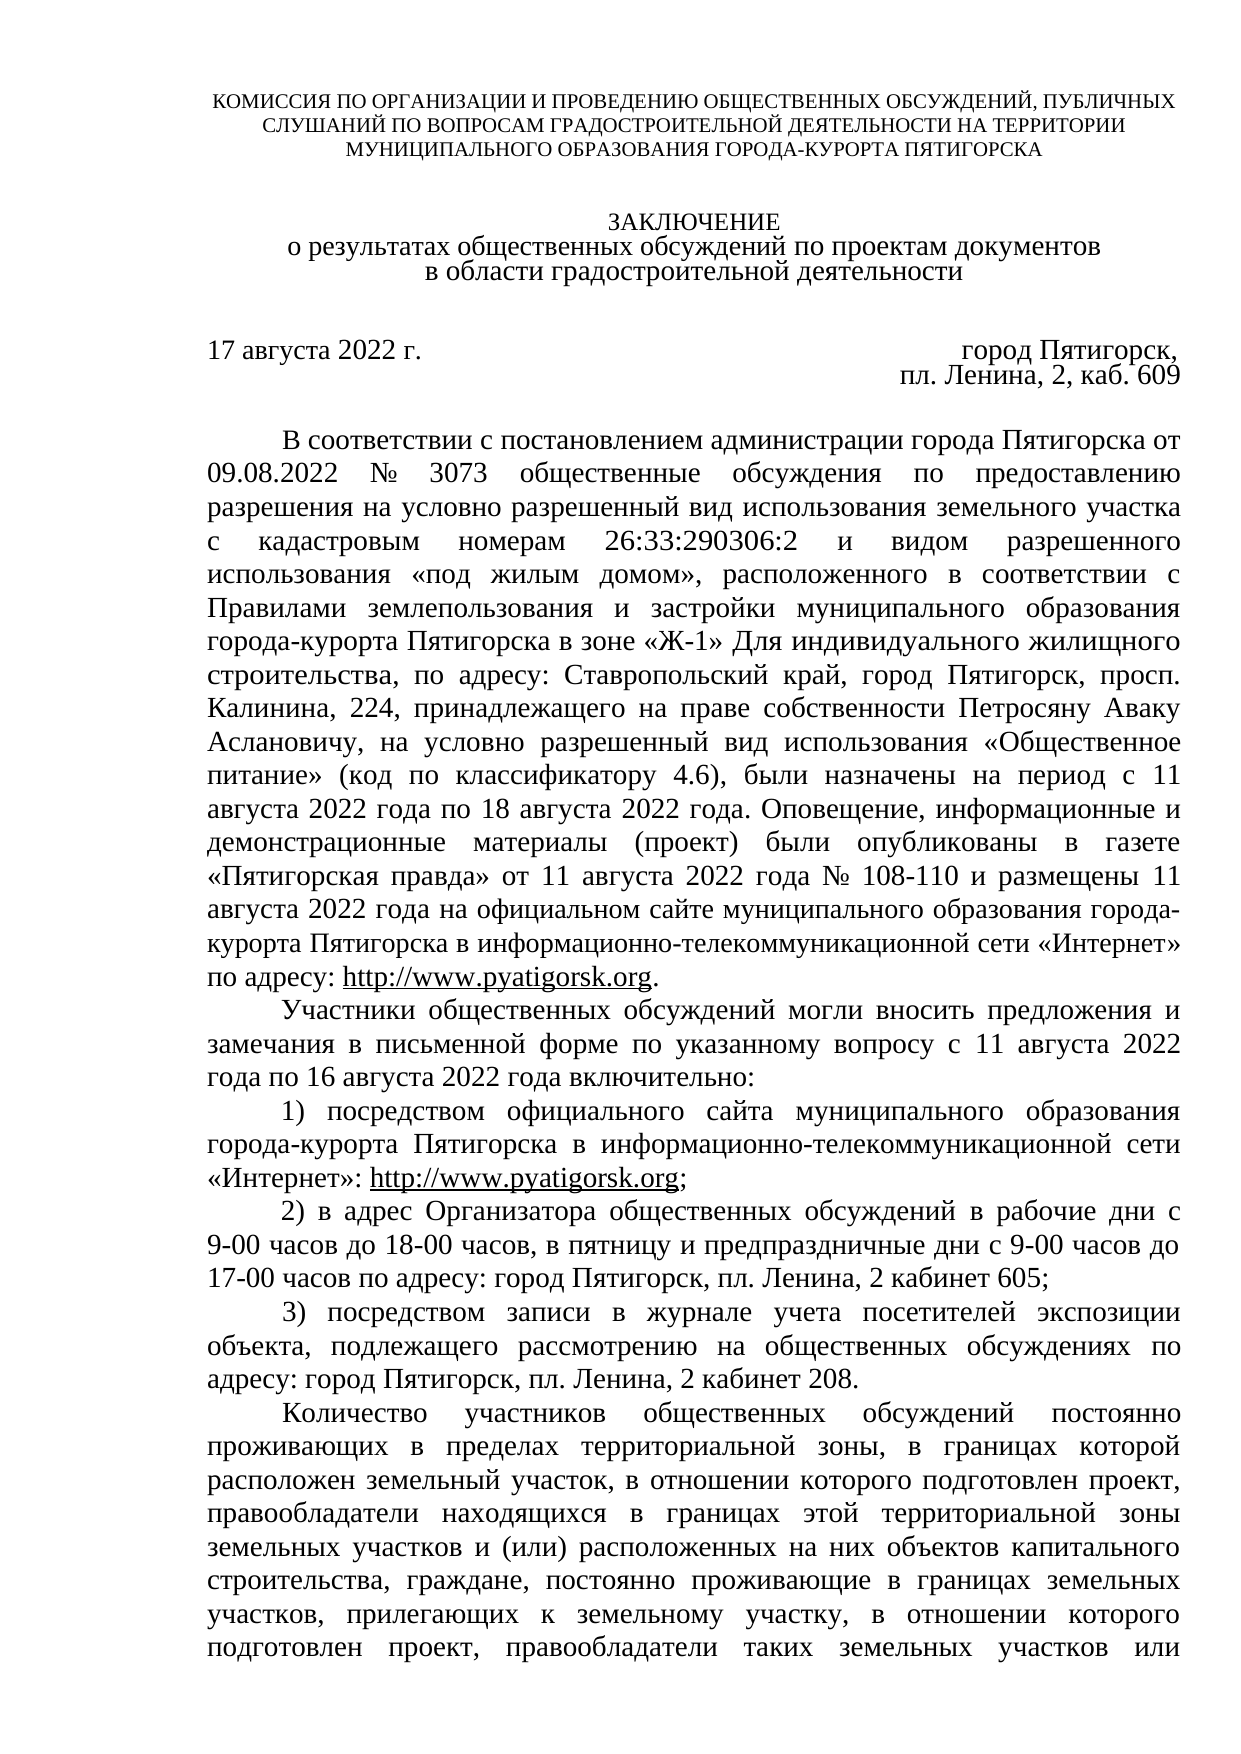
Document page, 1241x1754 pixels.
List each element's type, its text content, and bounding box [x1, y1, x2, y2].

title пл. Ленина, 2, каб. 609 [207, 364, 1181, 389]
text 1) посредством официального сайта муниципального образования города-курорта Пятигорска в информационно-телекоммуникационной сети «Интернет»: http://www.pyatigorsk.org; [207, 1093, 1181, 1193]
text о результатах общественных обсуждений по проектам документов [207, 236, 1181, 261]
text 2) в адрес Организатора общественных обсуждений в рабочие дни с 9-00 часов до 18-00 часов, в пятницу и предпраздничные дни с 9-00 часов до 17-00 часов по адресу: город Пятигорск, пл. Ленина, 2 кабинет 605; [207, 1193, 1181, 1294]
text Участники общественных обсуждений могли вносить предложения и замечания в письменной форме по указанному вопросу с 11 августа 2022 года по 16 августа 2022 года включительно: [207, 992, 1181, 1093]
title 17 августа 2022 г. город Пятигорск, [207, 339, 1181, 364]
text в области градостроительной деятельности [207, 261, 1181, 286]
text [207, 1395, 1181, 1663]
text 3) посредством записи в журнале учета посетителей экспозиции объекта, подлежащего рассмотрению на общественных обсуждениях по адресу: город Пятигорск, пл. Ленина, 2 кабинет 208. [207, 1294, 1181, 1395]
text ЗАКЛЮЧЕНИЕ [207, 211, 1181, 236]
text В соответствии с постановлением администрации города Пятигорска от 09.08.2022 № 3073 общественные обсуждения по предоставлению разрешения на условно разрешенный вид использования земельного участка с кадастровым номерам 26:33:290306:2 и видом разрешенного использования «под жилым домом», расположенного в соответствии с Правилами землепользования и застройки муниципального образования города-курорта Пятигорска в зоне «Ж-1» Для индивидуального жилищного строительства, по адресу: Ставропольский край, город Пятигорск, просп. Калинина, 224, принадлежащего на праве собственности Петросяну Аваку Аслановичу, на условно разрешенный вид использования «Общественное питание» (код по классификатору 4.6), были назначены на период с 11 августа 2022 года по 18 августа 2022 года. Оповещение, информационные и демонстрационные материалы (проект) были опубликованы в газете «Пятигорская правда» от 11 августа 2022 года № 108-110 и размещены 11 августа 2022 года на официальном сайте муниципального образования города-курорта Пятигорска в информационно-телекоммуникационной сети «Интернет» по адресу: http://www.pyatigorsk.org. [207, 422, 1181, 992]
text КОМИССИЯ ПО ОРГАНИЗАЦИИ И ПРОВЕДЕНИЮ ОБЩЕСТВЕННЫХ ОБСУЖДЕНИЙ, ПУБЛИЧНЫХ СЛУШАНИЙ ПО ВОПРОСАМ ГРАДОСТРОИТЕЛЬНОЙ ДЕЯТЕЛЬНОСТИ НА ТЕРРИТОРИИ МУНИЦИПАЛЬНОГО ОБРАЗОВАНИЯ ГОРОДА-КУРОРТА ПЯТИГОРСКА [207, 89, 1181, 161]
